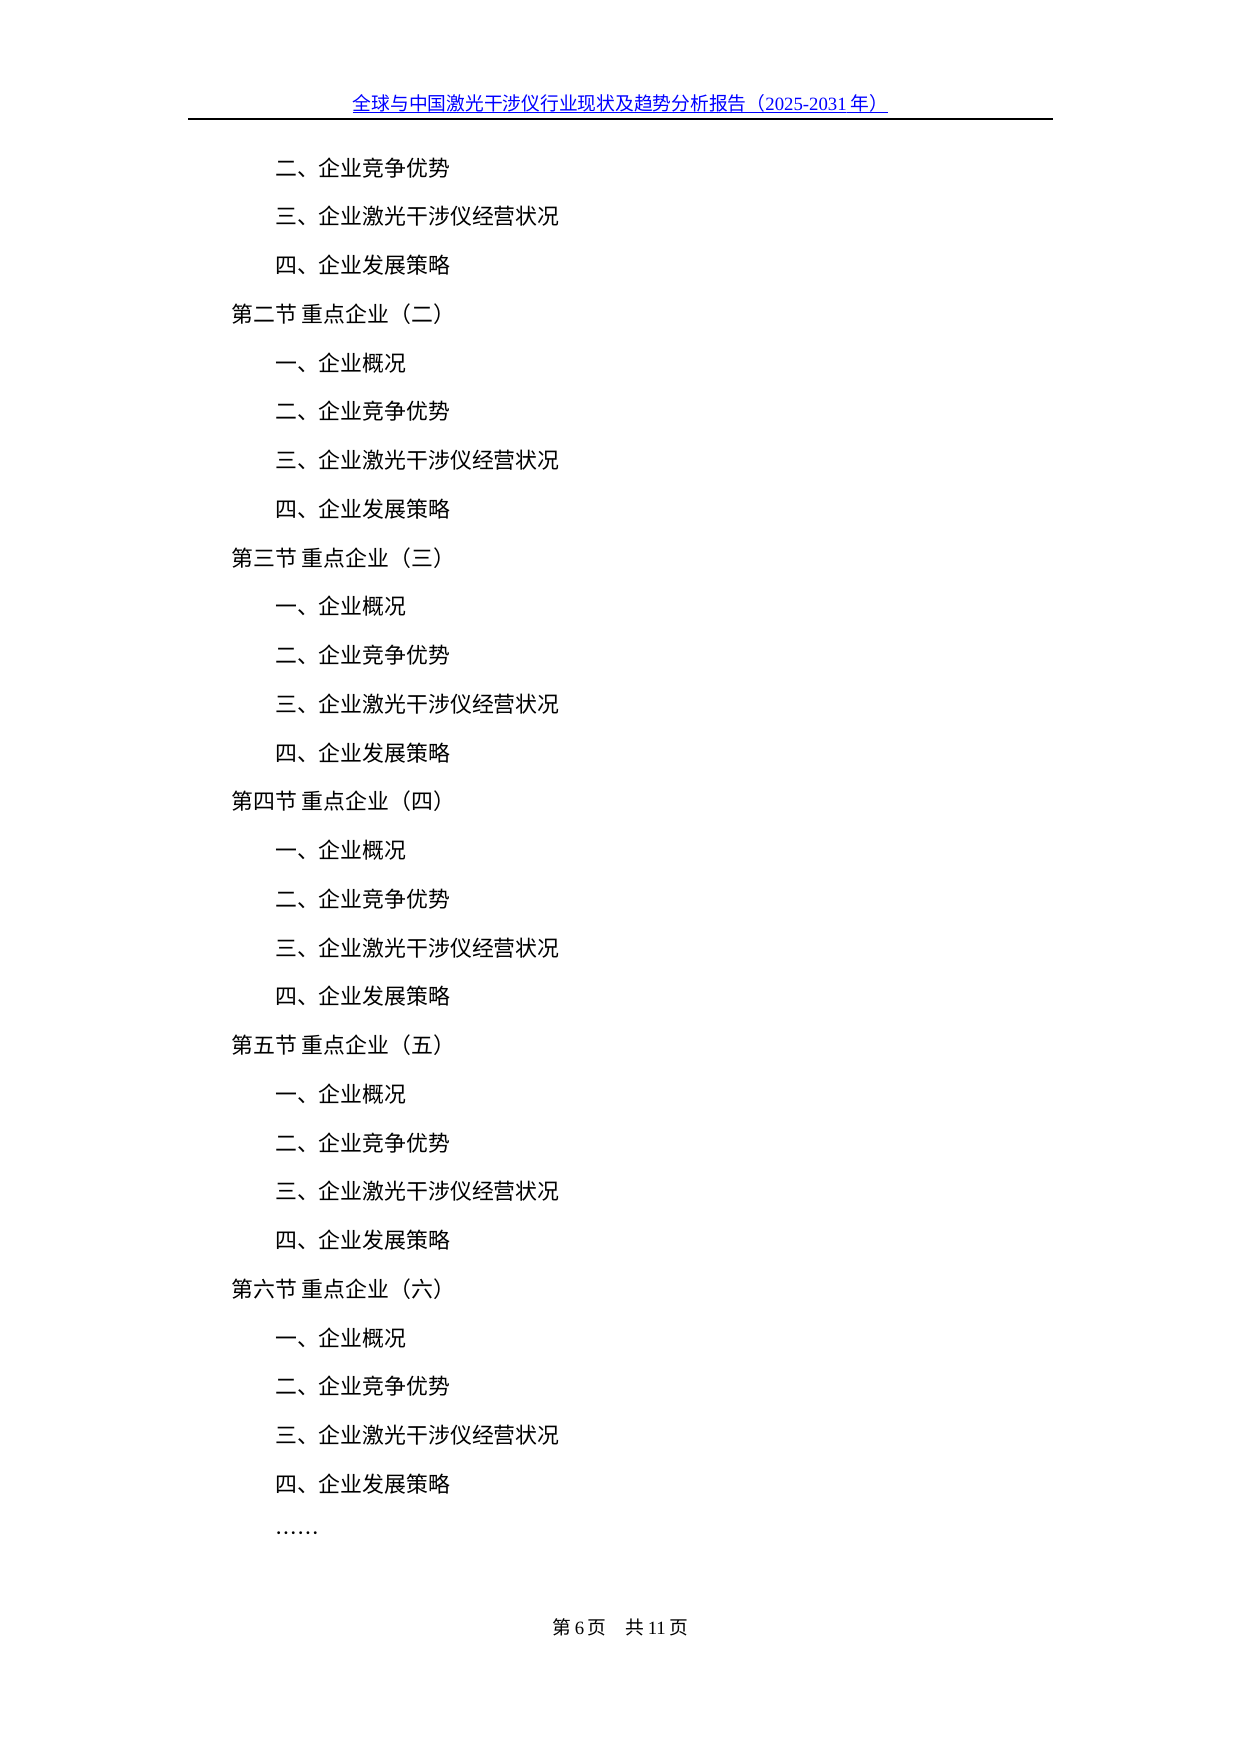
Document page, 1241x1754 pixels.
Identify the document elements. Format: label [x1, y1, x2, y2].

text [187, 150, 1053, 1548]
